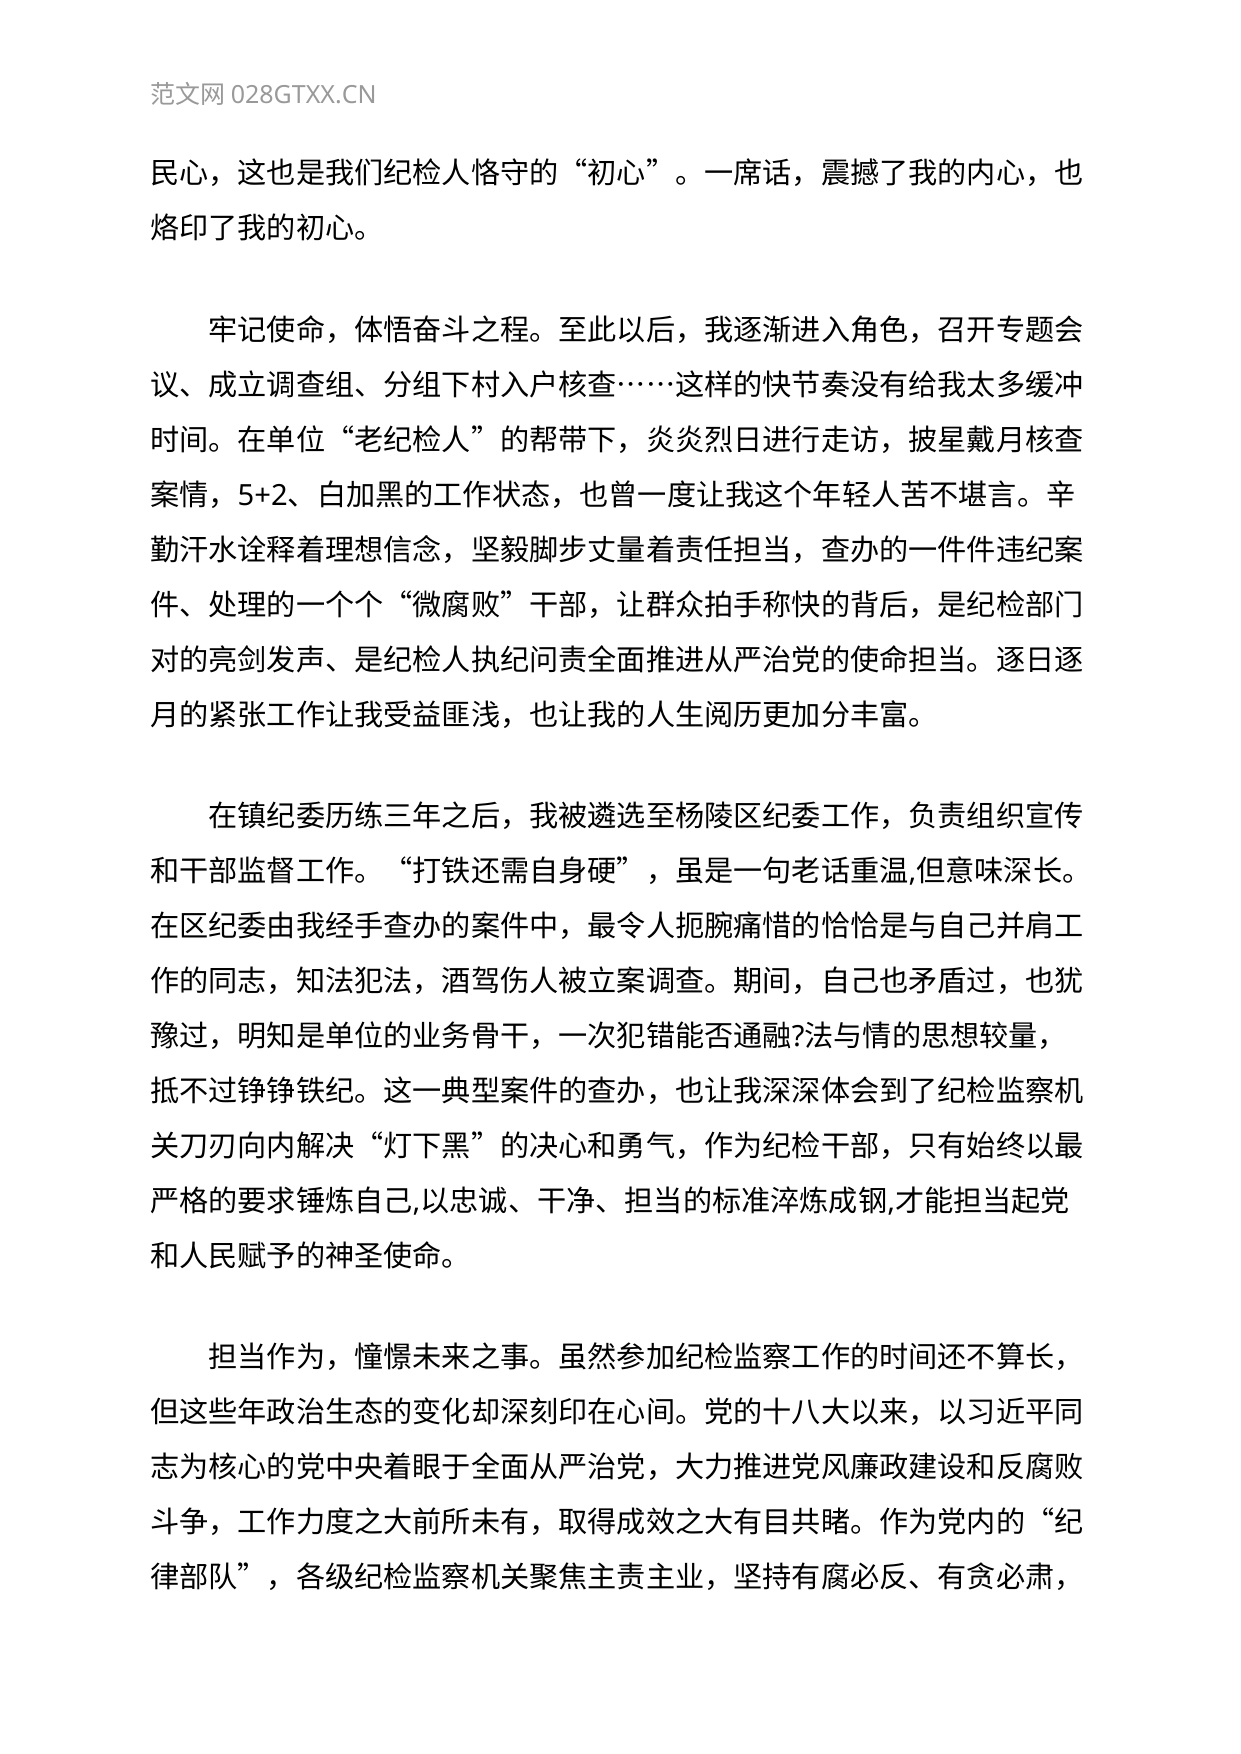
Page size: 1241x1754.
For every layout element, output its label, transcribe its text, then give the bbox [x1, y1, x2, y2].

text 在镇纪委历练三年之后，我被遴选至杨陵区纪委工作，负责组织宣传和干部监督工作。“打铁还需自身硬”，虽是一句老话重温,但意味深长。在区纪委由我经手查办的案件中，最令人扼腕痛惜的恰恰是与自己并肩工作的同志，知法犯法，酒驾伤人被立案调查。期间，自己也矛盾过，也犹豫过，明知是单位的业务骨干，一次犯错能否通融?法与情的思想较量，抵不过铮铮铁纪。这一典型案件的查办，也让我深深体会到了纪检监察机关刀刃向内解决“灯下黑”的决心和勇气，作为纪检干部，只有始终以最严格的要求锤炼自己,以忠诚、干净、担当的标准淬炼成钢,才能担当起党和人民赋予的神圣使命。 [150, 793, 1090, 1274]
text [150, 150, 1090, 247]
text 牢记使命，体悟奋斗之程。至此以后，我逐渐进入角色，召开专题会议、成立调查组、分组下村入户核查……这样的快节奏没有给我太多缓冲时间。在单位“老纪检人”的帮带下，炎炎烈日进行走访，披星戴月核查案情，5+2、白加黑的工作状态，也曾一度让我这个年轻人苦不堪言。辛勤汗水诠释着理想信念，坚毅脚步丈量着责任担当，查办的一件件违纪案件、处理的一个个“微腐败”干部，让群众拍手称快的背后，是纪检部门对的亮剑发声、是纪检人执纪问责全面推进从严治党的使命担当。逐日逐月的紧张工作让我受益匪浅，也让我的人生阅历更加分丰富。 [150, 307, 1090, 733]
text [150, 1334, 1090, 1596]
